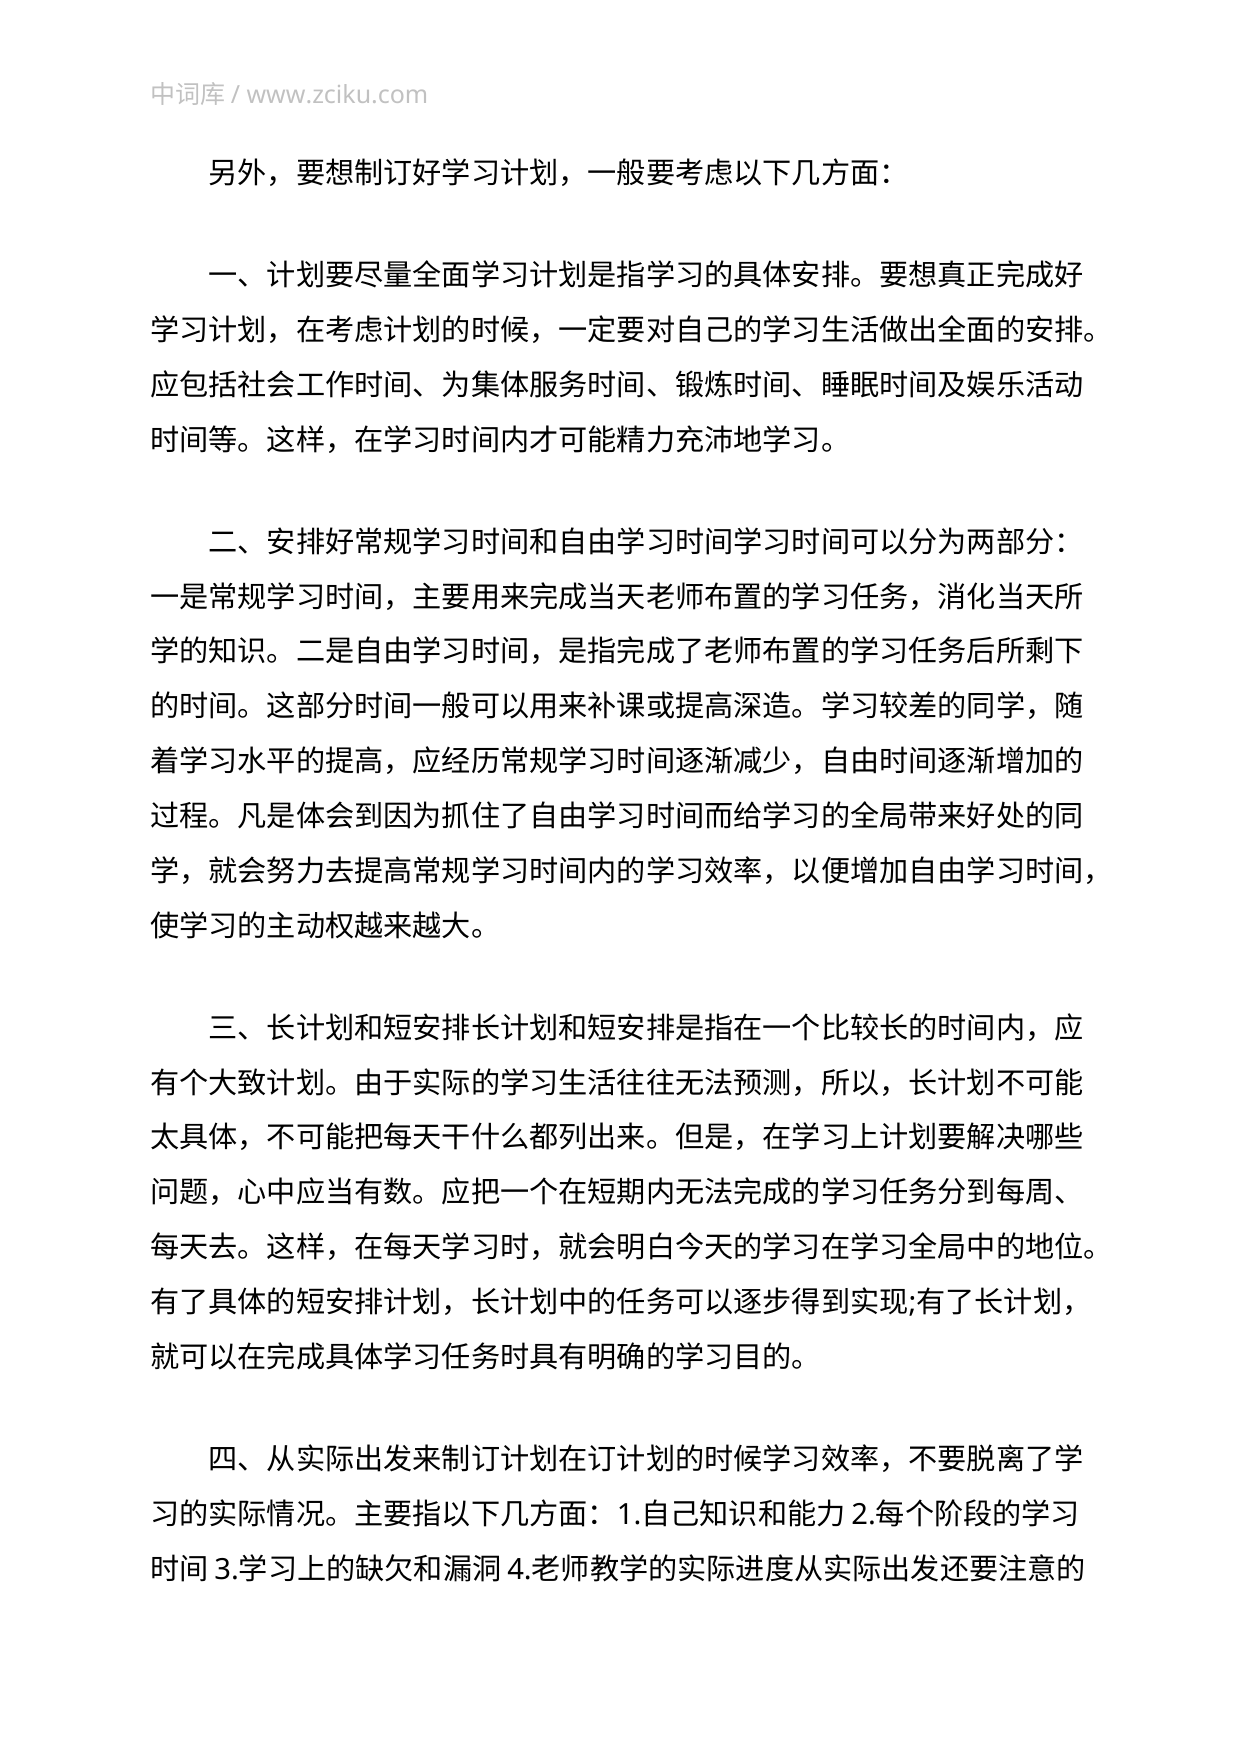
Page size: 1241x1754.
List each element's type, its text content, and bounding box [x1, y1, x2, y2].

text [150, 1436, 1090, 1588]
text 另外，要想制订好学习计划，一般要考虑以下几方面： [150, 150, 1090, 192]
text 一、计划要尽量全面学习计划是指学习的具体安排。要想真正完成好学习计划，在考虑计划的时候，一定要对自己的学习生活做出全面的安排。应包括社会工作时间、为集体服务时间、锻炼时间、睡眠时间及娱乐活动时间等。这样，在学习时间内才可能精力充沛地学习。 [150, 252, 1090, 459]
text 二、安排好常规学习时间和自由学习时间学习时间可以分为两部分：一是常规学习时间，主要用来完成当天老师布置的学习任务，消化当天所学的知识。二是自由学习时间，是指完成了老师布置的学习任务后所剩下的时间。这部分时间一般可以用来补课或提高深造。学习较差的同学，随着学习水平的提高，应经历常规学习时间逐渐减少，自由时间逐渐增加的过程。凡是体会到因为抓住了自由学习时间而给学习的全局带来好处的同学，就会努力去提高常规学习时间内的学习效率，以便增加自由学习时间，使学习的主动权越来越大。 [150, 518, 1090, 945]
text 三、长计划和短安排长计划和短安排是指在一个比较长的时间内，应有个大致计划。由于实际的学习生活往往无法预测，所以，长计划不可能太具体，不可能把每天干什么都列出来。但是，在学习上计划要解决哪些问题，心中应当有数。应把一个在短期内无法完成的学习任务分到每周、每天去。这样，在每天学习时，就会明白今天的学习在学习全局中的地位。有了具体的短安排计划，长计划中的任务可以逐步得到实现;有了长计划，就可以在完成具体学习任务时具有明确的学习目的。 [150, 1004, 1090, 1376]
